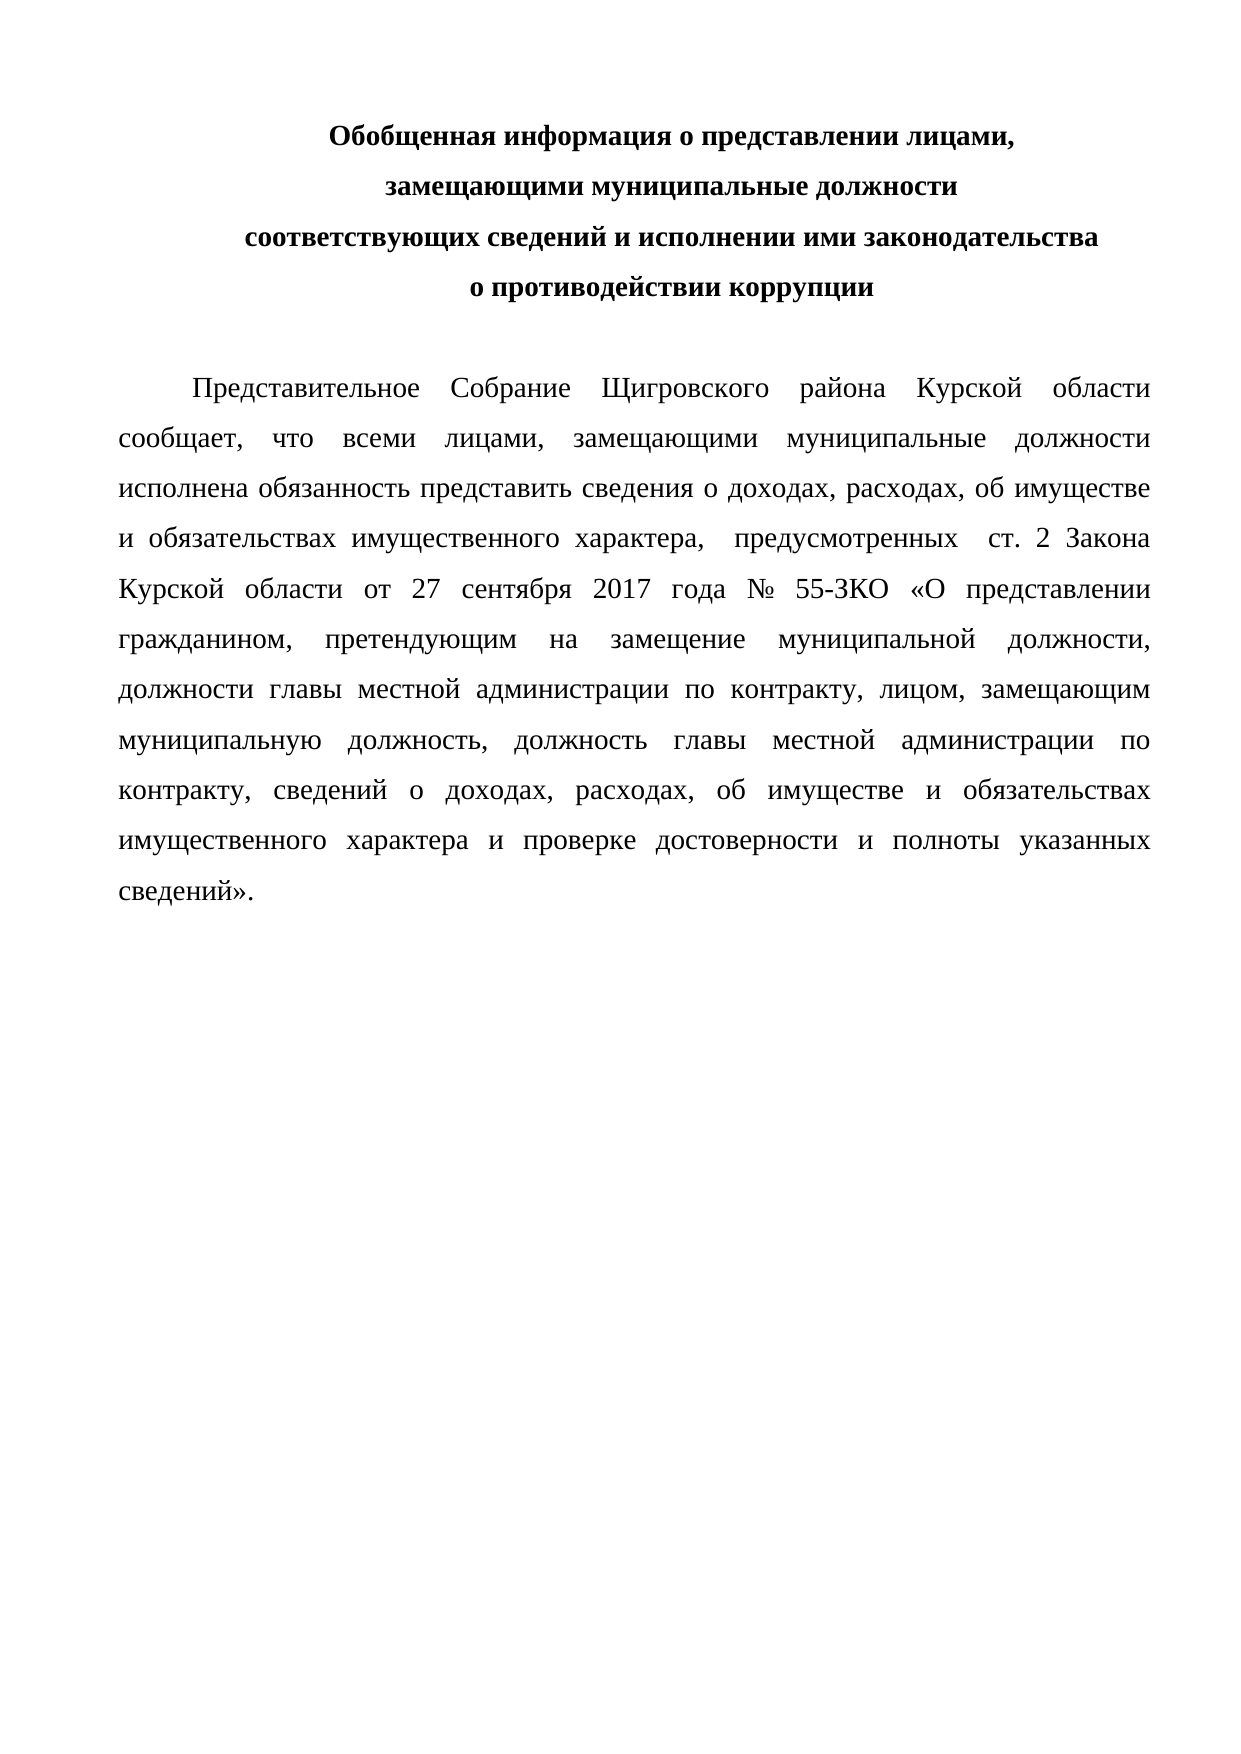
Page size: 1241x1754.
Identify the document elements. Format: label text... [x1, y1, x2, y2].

text замещающими муниципальные должности [118, 168, 1152, 202]
text соответствующих сведений и исполнении ими законодательства [118, 219, 1152, 252]
text о противодействии коррупции [118, 269, 1152, 303]
text Представительное Собрание Щигровского района Курской области сообщает, что всеми лицами, замещающими муниципальные должности исполнена обязанность представить сведения о доходах, расходах, об имуществе и обязательствах имущественного характера, предусмотренных ст. 2 Закона Курской области от 27 сентября 2017 года № 55-ЗКО «О представлении гражданином, претендующим на замещение муниципальной должности, должности главы местной администрации по контракту, лицом, замещающим муниципальную должность, должность главы местной администрации по контракту, сведений о доходах, расходах, об имуществе и обязательствах имущественного характера и проверке достоверности и полноты указанных сведений». [118, 370, 1152, 906]
text Обобщенная информация о представлении лицами, [118, 118, 1152, 152]
